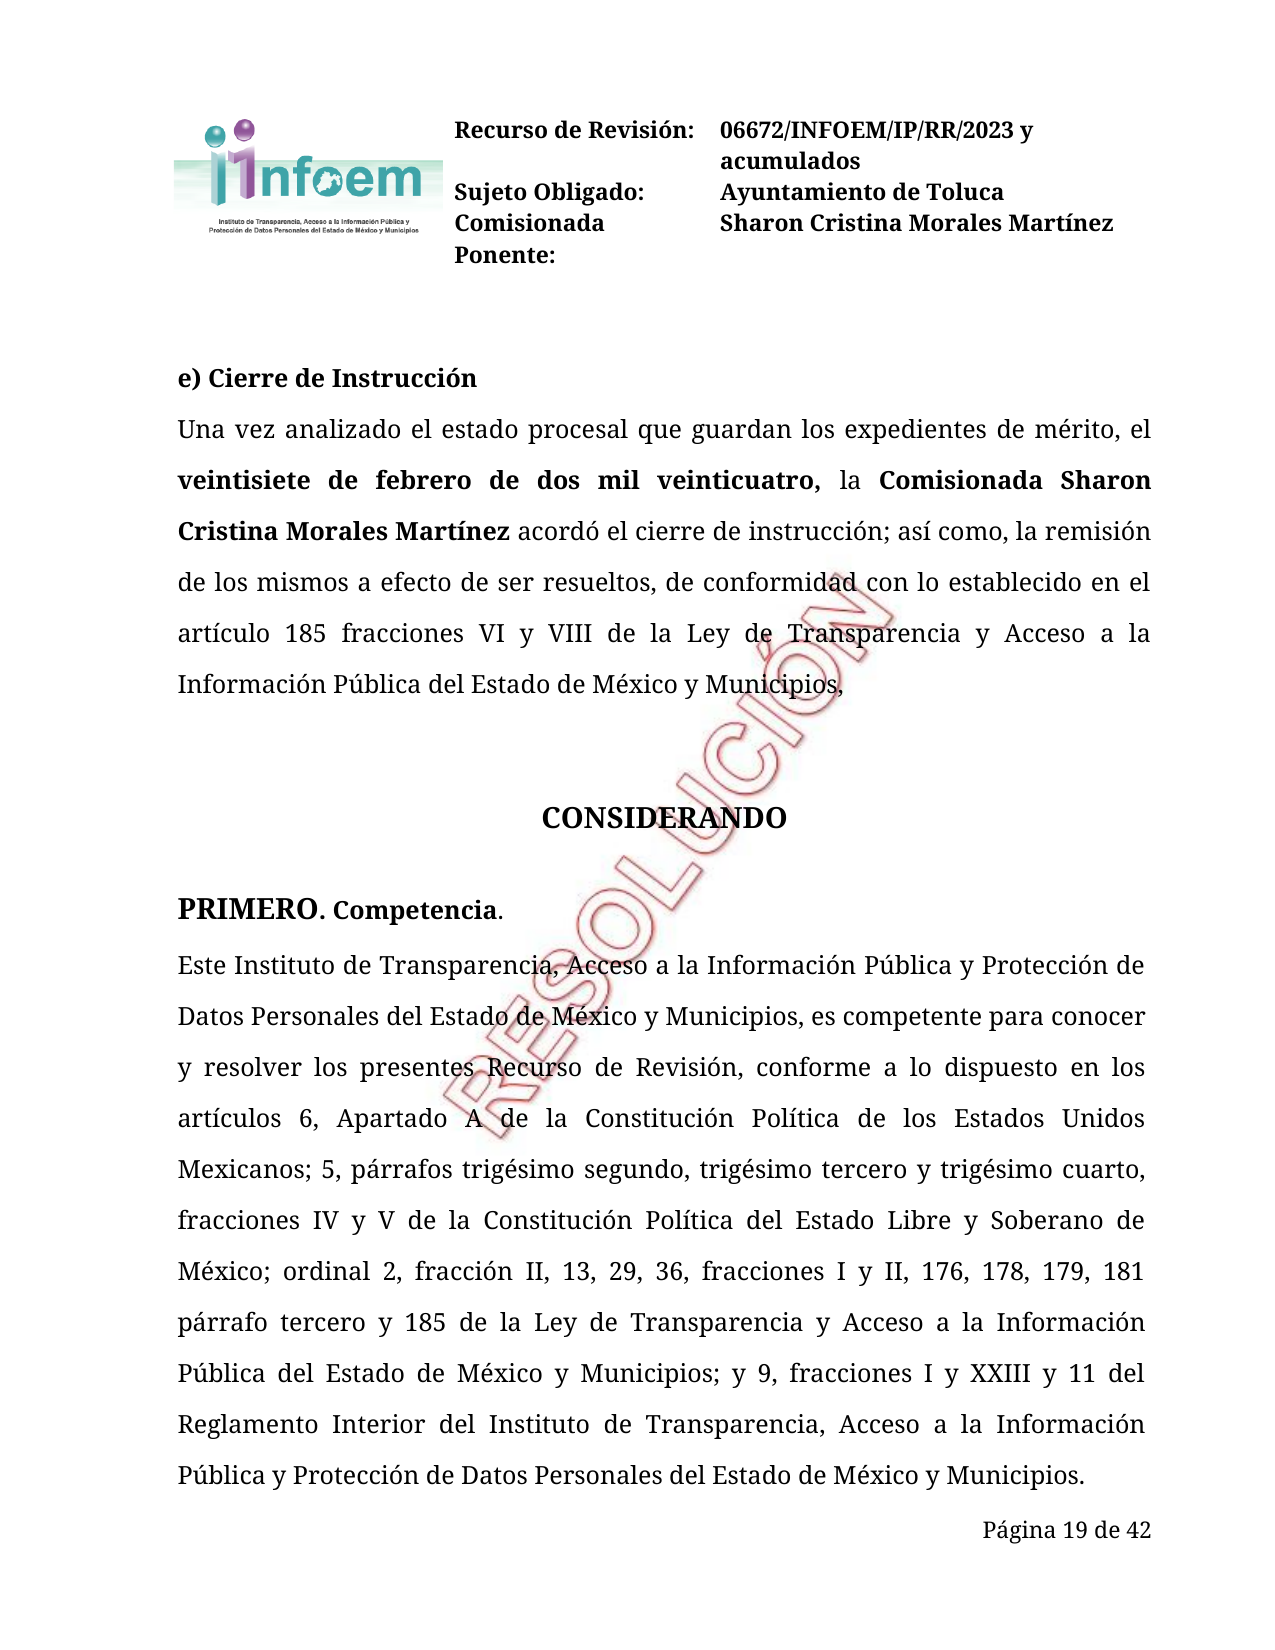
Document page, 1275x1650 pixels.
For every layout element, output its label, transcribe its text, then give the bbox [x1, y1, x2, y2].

text CONSIDERANDO [177, 797, 1152, 837]
picture [101, 113, 1227, 1650]
text Una vez analizado el estado procesal que guardan los expedientes de mérito, el veintisiete de febrero de dos mil veinticuatro, la Comisionada Sharon Cristina Morales Martínez acordó el cierre de instrucción; así como, la remisión de los mismos a efecto de ser resueltos, de conformidad con lo establecido en el artículo 185 fracciones VI y VIII de la Ley de Transparencia y Acceso a la Información Pública del Estado de México y Municipios, [177, 412, 1152, 701]
text PRIMERO. Competencia. [177, 888, 1147, 928]
text e) Cierre de Instrucción [177, 361, 1152, 394]
text Este Instituto de Transparencia, Acceso a la Información Pública y Protección de Datos Personales del Estado de México y Municipios, es competente para conocer y resolver los presentes Recurso de Revisión, conforme a lo dispuesto en los artículos 6, Apartado A de la Constitución Política de los Estados Unidos Mexicanos; 5, párrafos trigésimo segundo, trigésimo tercero y trigésimo cuarto, fracciones IV y V de la Constitución Política del Estado Libre y Soberano de México; ordinal 2, fracción II, 13, 29, 36, fracciones I y II, 176, 178, 179, 181 párrafo tercero y 185 de la Ley de Transparencia y Acceso a la Información Pública del Estado de México y Municipios; y 9, fracciones I y XXIII y 11 del Reglamento Interior del Instituto de Transparencia, Acceso a la Información Pública y Protección de Datos Personales del Estado de México y Municipios. [177, 947, 1147, 1492]
